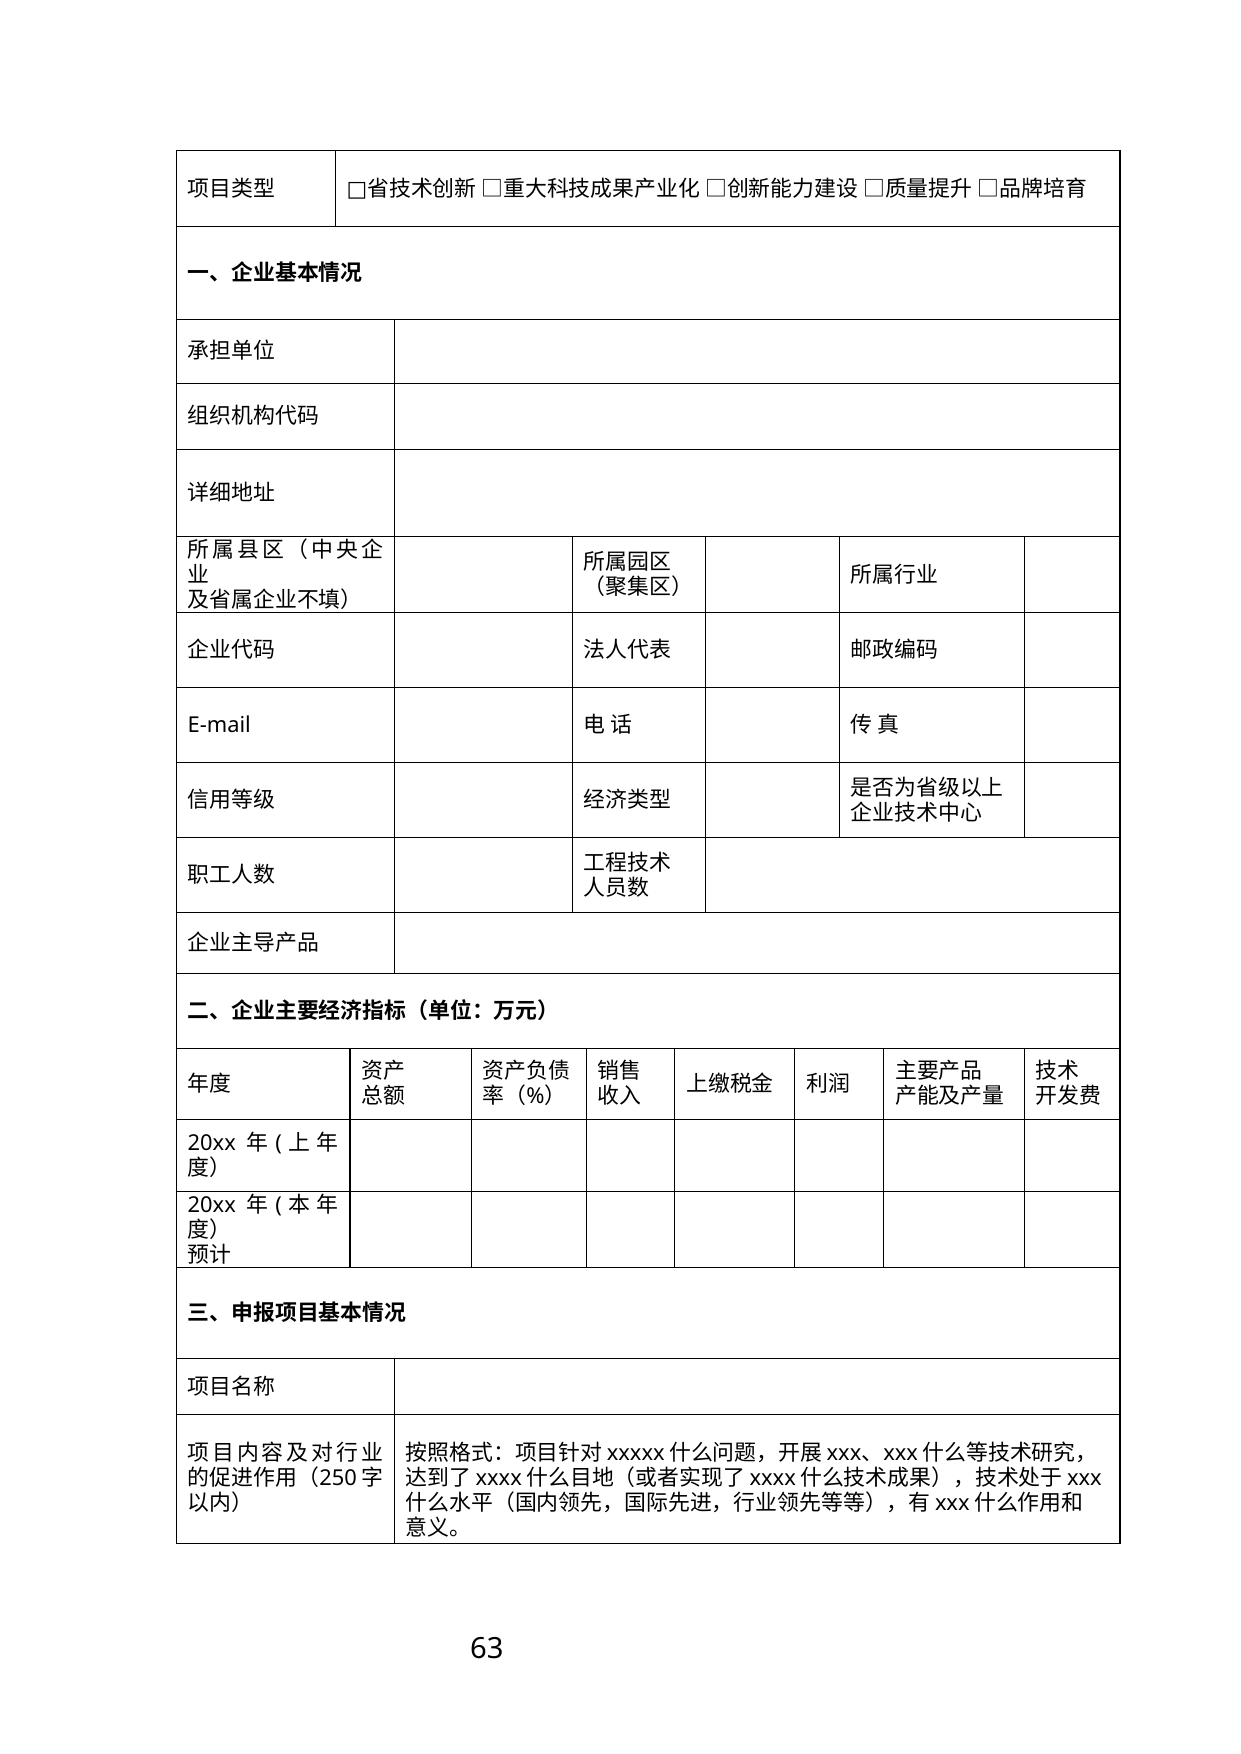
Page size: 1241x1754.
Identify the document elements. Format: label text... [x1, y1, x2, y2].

table_cell [395, 838, 572, 912]
table_cell 经济类型 [573, 763, 705, 837]
table_cell 法人代表 [573, 613, 705, 687]
table_cell [395, 763, 572, 837]
table_cell 20xx年(本年度） 预计 [177, 1192, 349, 1267]
table_cell 信用等级 [177, 763, 394, 837]
table_cell [395, 913, 1119, 973]
table_cell [395, 320, 1119, 382]
table_cell [1025, 1192, 1119, 1267]
table_cell 企业主导产品 [177, 913, 394, 973]
table_cell 三、申报项目基本情况 [177, 1268, 1119, 1358]
table_cell 企业代码 [177, 613, 394, 687]
table_cell [587, 1120, 674, 1191]
table_cell [706, 537, 839, 612]
table_cell [351, 1192, 471, 1267]
table_cell 二、企业主要经济指标（单位：万元） [177, 974, 1119, 1047]
table_cell 资产 总额 [351, 1049, 471, 1119]
table_header □省技术创新 □重大科技成果产业化 □创新能力建设 □质量提升 □品牌培育 [336, 151, 1119, 226]
table_cell [587, 1192, 674, 1267]
table_cell 上缴税金 [675, 1049, 794, 1119]
table_cell 利润 [795, 1049, 883, 1119]
table_cell [706, 838, 1119, 912]
table_cell 组织机构代码 [177, 384, 394, 449]
table_cell [395, 384, 1119, 449]
table_cell [706, 688, 839, 762]
table_cell [884, 1120, 1024, 1191]
table_cell [395, 450, 1119, 536]
table_cell E-mail [177, 688, 394, 762]
table_cell 20xx年(上年度） [177, 1120, 349, 1191]
table_cell 职工人数 [177, 838, 394, 912]
table_cell [706, 613, 839, 687]
table_cell 所属园区 （聚集区） [573, 537, 705, 612]
table_cell 项目内容及对行业的促进作用（250字以内） [177, 1415, 394, 1543]
table_cell 年度 [177, 1049, 349, 1119]
table_cell 资产负债 率（%） [472, 1049, 586, 1119]
table_header 项目类型 [177, 151, 335, 226]
table_cell 传 真 [840, 688, 1024, 762]
table_cell [395, 688, 572, 762]
table_cell [351, 1120, 471, 1191]
table_cell 电 话 [573, 688, 705, 762]
table_cell [472, 1120, 586, 1191]
table_cell [1025, 537, 1119, 612]
table_cell [675, 1192, 794, 1267]
table_cell 主要产品 产能及产量 [884, 1049, 1024, 1119]
table_cell 所属县区（中央企业 及省属企业不填） [177, 537, 394, 612]
table_cell 所属行业 [840, 537, 1024, 612]
table_cell [395, 613, 572, 687]
table_cell 邮政编码 [840, 613, 1024, 687]
table_cell 技术 开发费 [1025, 1049, 1119, 1119]
table_cell 按照格式：项目针对xxxxx什么问题，开展xxx、xxx什么等技术研究， 达到了xxxx什么目地（或者实现了xxxx什么技术成果），技术处于xxx 什么水平（国内领先，国际先进，行业领先等等），有xxx什么作用和 意义。 [395, 1415, 1119, 1543]
table_cell 工程技术 人员数 [573, 838, 705, 912]
table_cell [1025, 763, 1119, 837]
table_cell [1025, 613, 1119, 687]
table_cell [1025, 1120, 1119, 1191]
table_cell [795, 1120, 883, 1191]
table_cell [395, 537, 572, 612]
table_cell 销售 收入 [587, 1049, 674, 1119]
table_cell 项目名称 [177, 1359, 394, 1414]
table_cell 详细地址 [177, 450, 394, 536]
table_cell [1025, 688, 1119, 762]
table_cell [472, 1192, 586, 1267]
table_cell 一、企业基本情况 [177, 227, 1119, 319]
table_cell [795, 1192, 883, 1267]
table_cell [395, 1359, 1119, 1414]
table_cell 承担单位 [177, 320, 394, 382]
table_cell [884, 1192, 1024, 1267]
table_cell [675, 1120, 794, 1191]
table_cell 是否为省级以上 企业技术中心 [840, 763, 1024, 837]
table_cell [706, 763, 839, 837]
